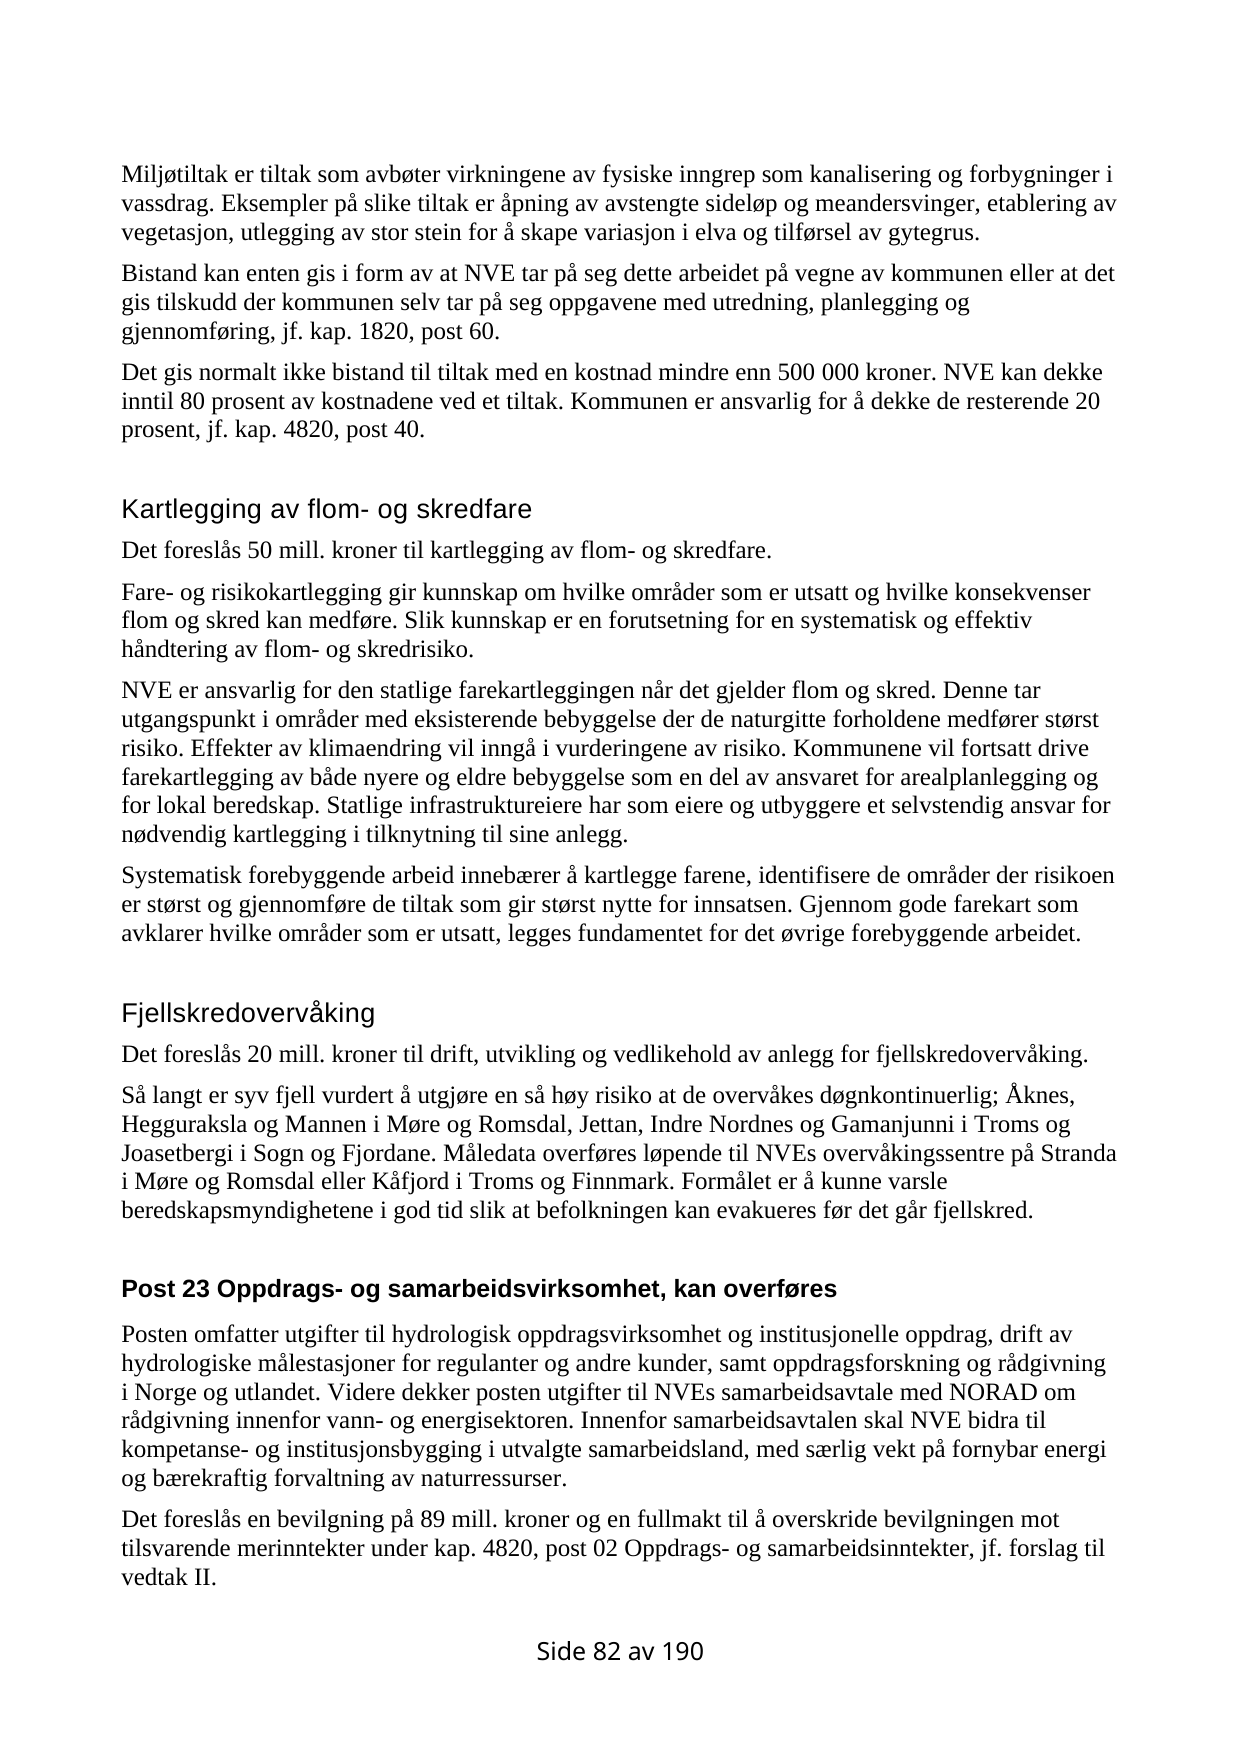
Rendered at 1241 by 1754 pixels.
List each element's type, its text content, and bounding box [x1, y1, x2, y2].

text NVE er ansvarlig for den statlige farekartleggingen når det gjelder flom og skred. Denne tar utgangspunkt i områder med eksisterende bebyggelse der de naturgitte forholdene medfører størst risiko. Effekter av klimaendring vil inngå i vurderingene av risiko. Kommunene vil fortsatt drive farekartlegging av både nyere og eldre bebyggelse som en del av ansvaret for arealplanlegging og for lokal beredskap. Statlige infrastruktureiere har som eiere og utbyggere et selvstendig ansvar for nødvendig kartlegging i tilknytning til sine anlegg. [121, 675, 1119, 848]
text Post 23 Oppdrags- og samarbeidsvirksomhet, kan overføres [121, 1274, 1119, 1303]
text Fjellskredovervåking [121, 997, 1119, 1028]
text Det foreslås 50 mill. kroner til kartlegging av flom- og skredfare. [121, 535, 1119, 564]
text Det gis normalt ikke bistand til tiltak med en kostnad mindre enn 500 000 kroner. NVE kan dekke inntil 80 prosent av kostnadene ved et tiltak. Kommunen er ansvarlig for å dekke de resterende 20 prosent, jf. kap. 4820, post 40. [121, 357, 1119, 443]
text Fare- og risikokartlegging gir kunnskap om hvilke områder som er utsatt og hvilke konsekvenser flom og skred kan medføre. Slik kunnskap er en forutsetning for en systematisk og effektiv håndtering av flom- og skredrisiko. [121, 577, 1119, 663]
text Bistand kan enten gis i form av at NVE tar på seg dette arbeidet på vegne av kommunen eller at det gis tilskudd der kommunen selv tar på seg oppgavene med utredning, planlegging og gjennomføring, jf. kap. 1820, post 60. [121, 258, 1119, 344]
text Det foreslås 20 mill. kroner til drift, utvikling og vedlikehold av anlegg for fjellskredovervåking. [121, 1039, 1119, 1068]
text Posten omfatter utgifter til hydrologisk oppdragsvirksomhet og institusjonelle oppdrag, drift av hydrologiske målestasjoner for regulanter og andre kunder, samt oppdragsforskning og rådgivning i Norge og utlandet. Videre dekker posten utgifter til NVEs samarbeidsavtale med NORAD om rådgivning innenfor vann- og energisektoren. Innenfor samarbeidsavtalen skal NVE bidra til kompetanse- og institusjonsbygging i utvalgte samarbeidsland, med særlig vekt på fornybar energi og bærekraftig forvaltning av naturressurser. [121, 1319, 1119, 1492]
text Det foreslås en bevilgning på 89 mill. kroner og en fullmakt til å overskride bevilgningen mot tilsvarende merinntekter under kap. 4820, post 02 Oppdrags- og samarbeidsinntekter, jf. forslag til vedtak II. [121, 1504, 1119, 1591]
text Så langt er syv fjell vurdert å utgjøre en så høy risiko at de overvåkes døgnkontinuerlig; Åknes, Hegguraksla og Mannen i Møre og Romsdal, Jettan, Indre Nordnes og Gamanjunni i Troms og Joasetbergi i Sogn og Fjordane. Måledata overføres løpende til NVEs overvåkingssentre på Stranda i Møre og Romsdal eller Kåfjord i Troms og Finnmark. Formålet er å kunne varsle beredskapsmyndighetene i god tid slik at befolkningen kan evakueres før det går fjellskred. [121, 1080, 1119, 1224]
text Systematisk forebyggende arbeid innebærer å kartlegge farene, identifisere de områder der risikoen er størst og gjennomføre de tiltak som gir størst nytte for innsatsen. Gjennom gode farekart som avklarer hvilke områder som er utsatt, legges fundamentet for det øvrige forebyggende arbeidet. [121, 860, 1119, 947]
text Kartlegging av flom- og skredfare [121, 493, 1119, 524]
text Miljøtiltak er tiltak som avbøter virkningene av fysiske inngrep som kanalisering og forbygninger i vassdrag. Eksempler på slike tiltak er åpning av avstengte sideløp og meandersvinger, etablering av vegetasjon, utlegging av stor stein for å skape variasjon i elva og tilførsel av gytegrus. [121, 159, 1119, 246]
